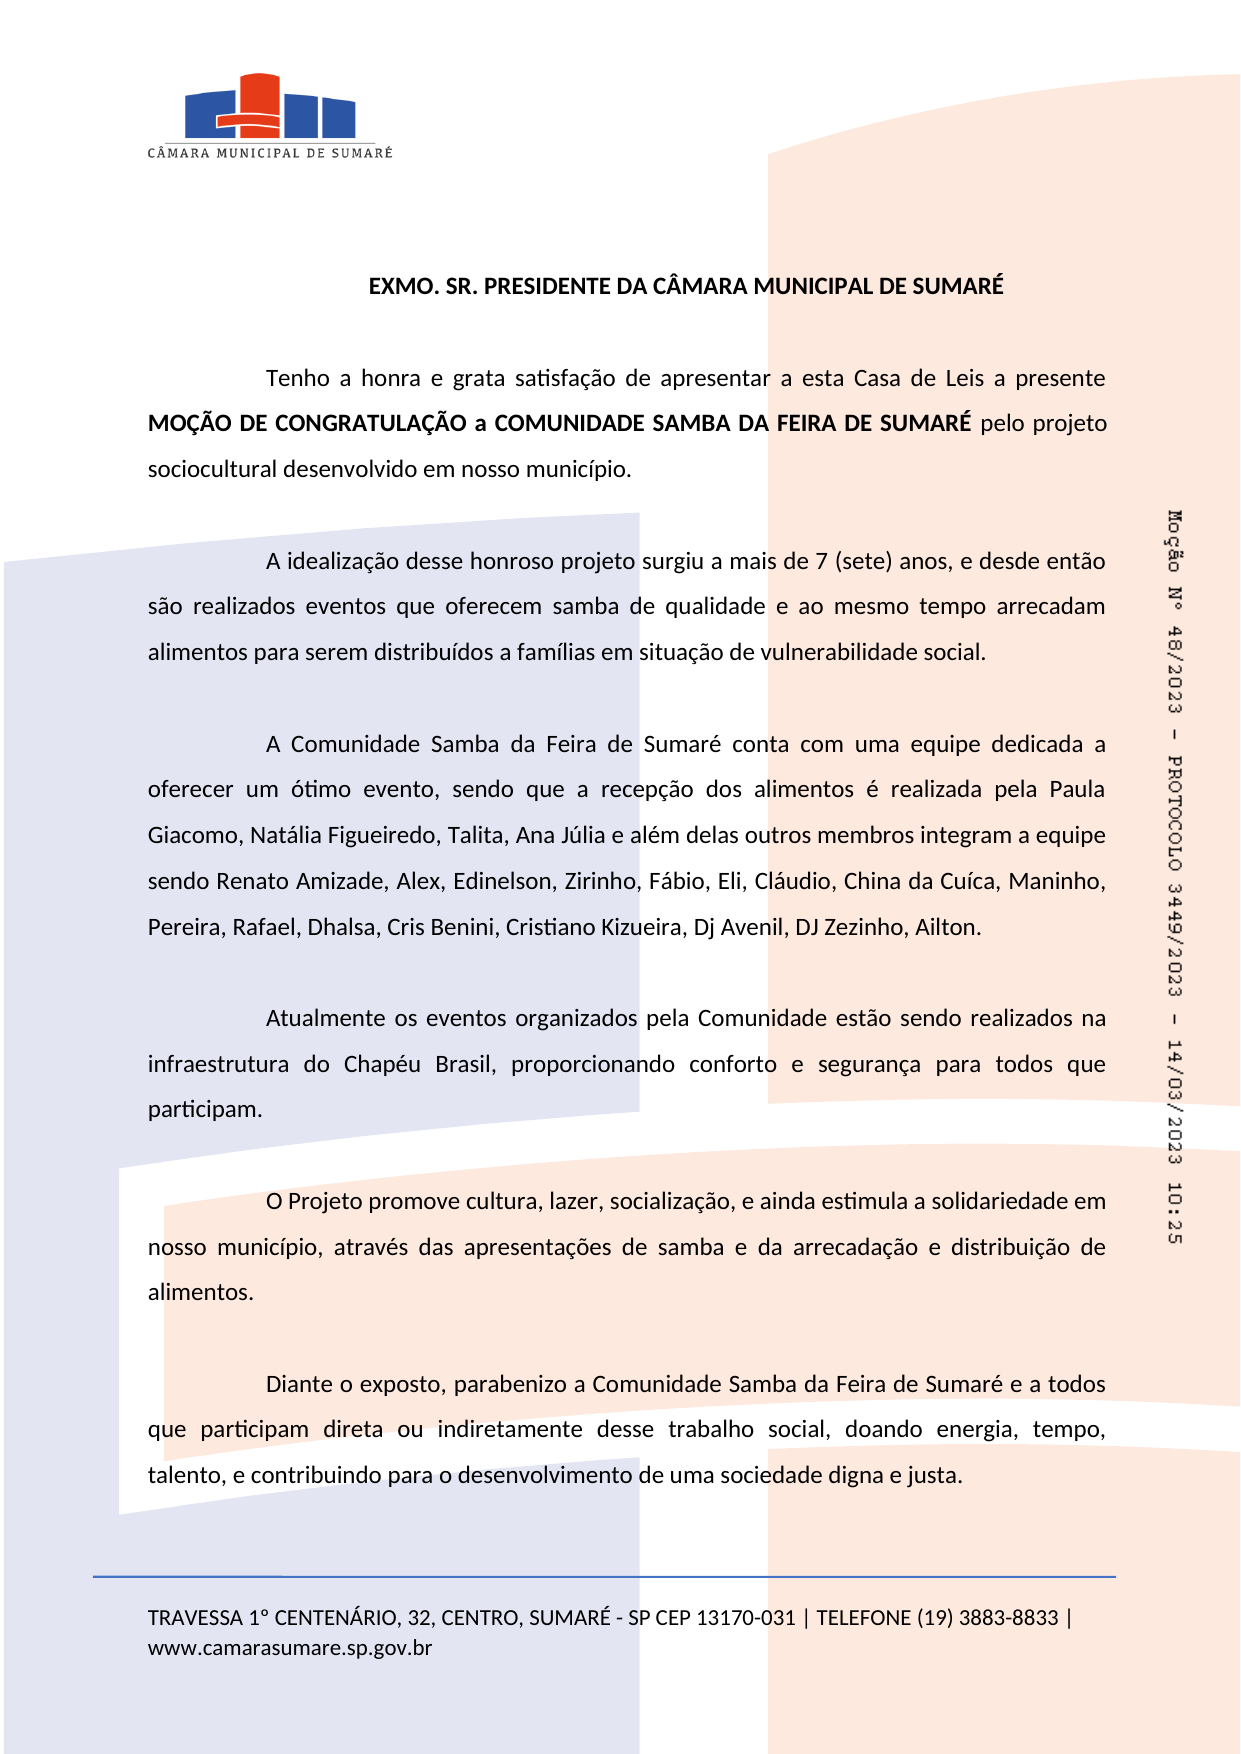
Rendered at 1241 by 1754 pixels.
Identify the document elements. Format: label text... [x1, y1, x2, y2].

text Tenho a honra e grata satisfação de apresentar a esta Casa de Leis a presente MOÇÃO DE CONGRATULAÇÃO a COMUNIDADE SAMBA DA FEIRA DE SUMARÉ pelo projeto sociocultural desenvolvido em nosso município. [148, 362, 1107, 484]
text A idealização desse honroso projeto surgiu a mais de 7 (sete) anos, e desde então são realizados eventos que oferecem samba de qualidade e ao mesmo tempo arrecadam alimentos para serem distribuídos a famílias em situação de vulnerabilidade social. [148, 545, 1107, 667]
text Diante o exposto, parabenizo a Comunidade Samba da Feira de Sumaré e a todos que participam direta ou indiretamente desse trabalho social, doando energia, tempo, talento, e contribuindo para o desenvolvimento de uma sociedade digna e justa. [148, 1368, 1107, 1490]
text EXMO. SR. PRESIDENTE DA CÂMARA MUNICIPAL DE SUMARÉ [148, 270, 1107, 301]
text Atualmente os eventos organizados pela Comunidade estão sendo realizados na infraestrutura do Chapéu Brasil, proporcionando conforto e segurança para todos que participam. [148, 1002, 1107, 1124]
text A Comunidade Samba da Feira de Sumaré conta com uma equipe dedicada a oferecer um ótimo evento, sendo que a recepção dos alimentos é realizada pela Paula Giacomo, Natália Figueiredo, Talita, Ana Júlia e além delas outros membros integram a equipe sendo Renato Amizade, Alex, Edinelson, Zirinho, Fábio, Eli, Cláudio, China da Cuíca, Maninho, Pereira, Rafael, Dhalsa, Cris Benini, Cristiano Kizueira, Dj Avenil, DJ Zezinho, Ailton. [148, 728, 1107, 941]
text O Projeto promove cultura, lazer, socialização, e ainda estimula a solidariedade em nosso município, através das apresentações de samba e da arrecadação e distribuição de alimentos. [148, 1185, 1107, 1307]
picture [1142, 506, 1205, 1248]
picture [147, 73, 394, 160]
